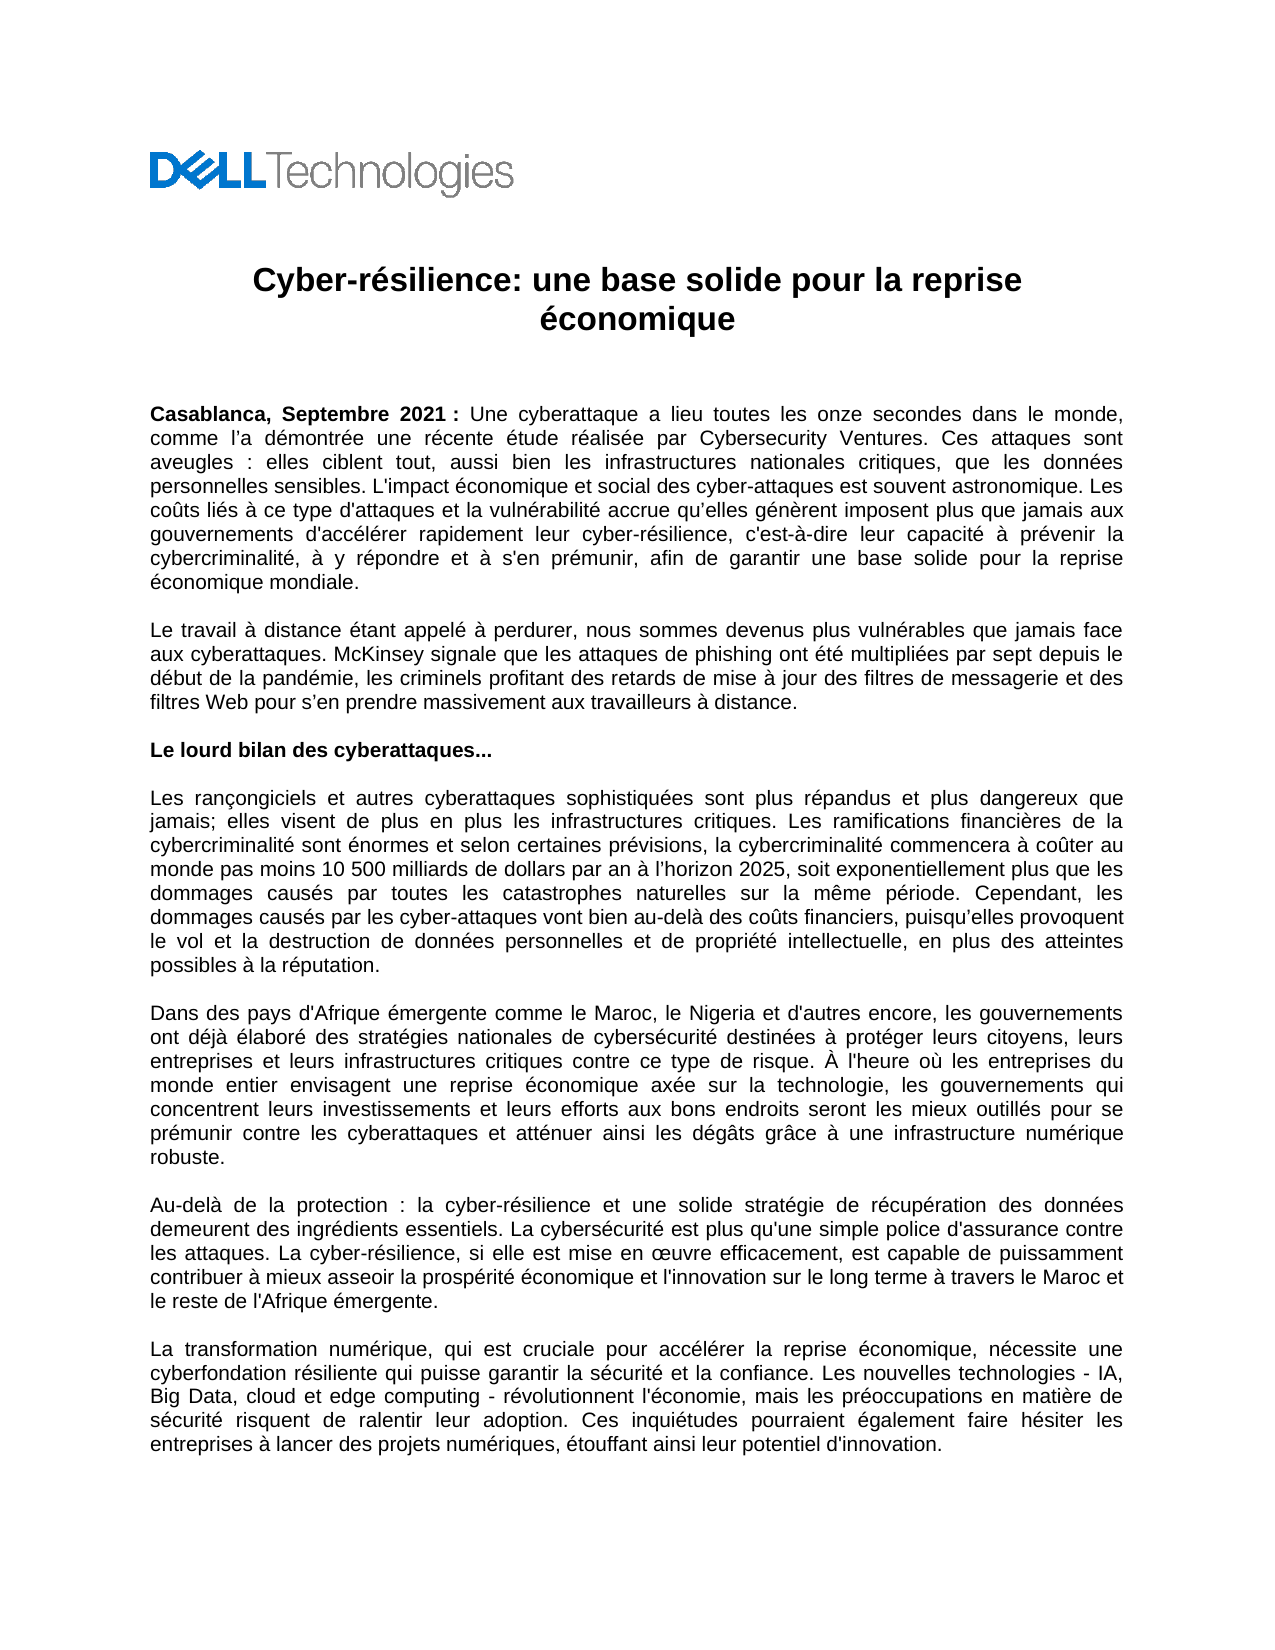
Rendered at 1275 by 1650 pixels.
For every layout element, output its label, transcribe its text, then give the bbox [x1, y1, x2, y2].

text Casablanca, Septembre 2021 : Une cyberattaque a lieu toutes les onze secondes dans le monde, comme l’a démontrée une récente étude réalisée par Cybersecurity Ventures. Ces attaques sont aveugles : elles ciblent tout, aussi bien les infrastructures nationales critiques, que les données personnelles sensibles. L'impact économique et social des cyber-attaques est souvent astronomique. Les coûts liés à ce type d'attaques et la vulnérabilité accrue qu’elles génèrent imposent plus que jamais aux gouvernements d'accélérer rapidement leur cyber-résilience, c'est-à-dire leur capacité à prévenir la cybercriminalité, à y répondre et à s'en prémunir, afin de garantir une base solide pour la reprise économique mondiale. [150, 402, 1125, 594]
text Dans des pays d'Afrique émergente comme le Maroc, le Nigeria et d'autres encore, les gouvernements ont déjà élaboré des stratégies nationales de cybersécurité destinées à protéger leurs citoyens, leurs entreprises et leurs infrastructures critiques contre ce type de risque. À l'heure où les entreprises du monde entier envisagent une reprise économique axée sur la technologie, les gouvernements qui concentrent leurs investissements et leurs efforts aux bons endroits seront les mieux outillés pour se prémunir contre les cyberattaques et atténuer ainsi les dégâts grâce à une infrastructure numérique robuste. [150, 1001, 1125, 1169]
text La transformation numérique, qui est cruciale pour accélérer la reprise économique, nécessite une cyberfondation résiliente qui puisse garantir la sécurité et la confiance. Les nouvelles technologies - IA, Big Data, cloud et edge computing - révolutionnent l'économie, mais les préoccupations en matière de sécurité risquent de ralentir leur adoption. Ces inquiétudes pourraient également faire hésiter les entreprises à lancer des projets numériques, étouffant ainsi leur potentiel d'innovation. [150, 1336, 1125, 1456]
picture [150, 150, 514, 198]
text Le lourd bilan des cyberattaques... [150, 737, 1125, 761]
text Le travail à distance étant appelé à perdurer, nous sommes devenus plus vulnérables que jamais face aux cyberattaques. McKinsey signale que les attaques de phishing ont été multipliées par sept depuis le début de la pandémie, les criminels profitant des retards de mise à jour des filtres de messagerie et des filtres Web pour s’en prendre massivement aux travailleurs à distance. [150, 618, 1125, 713]
text Cyber-résilience: une base solide pour la reprise économique [150, 260, 1125, 337]
text Au-delà de la protection : la cyber-résilience et une solide stratégie de récupération des données demeurent des ingrédients essentiels. La cybersécurité est plus qu'une simple police d'assurance contre les attaques. La cyber-résilience, si elle est mise en œuvre efficacement, est capable de puissamment contribuer à mieux asseoir la prospérité économique et l'innovation sur le long terme à travers le Maroc et le reste de l'Afrique émergente. [150, 1193, 1125, 1312]
text Les rançongiciels et autres cyberattaques sophistiquées sont plus répandus et plus dangereux que jamais; elles visent de plus en plus les infrastructures critiques. Les ramifications financières de la cybercriminalité sont énormes et selon certaines prévisions, la cybercriminalité commencera à coûter au monde pas moins 10 500 milliards de dollars par an à l’horizon 2025, soit exponentiellement plus que les dommages causés par toutes les catastrophes naturelles sur la même période. Cependant, les dommages causés par les cyber-attaques vont bien au-delà des coûts financiers, puisqu’elles provoquent le vol et la destruction de données personnelles et de propriété intellectuelle, en plus des atteintes possibles à la réputation. [150, 785, 1125, 977]
